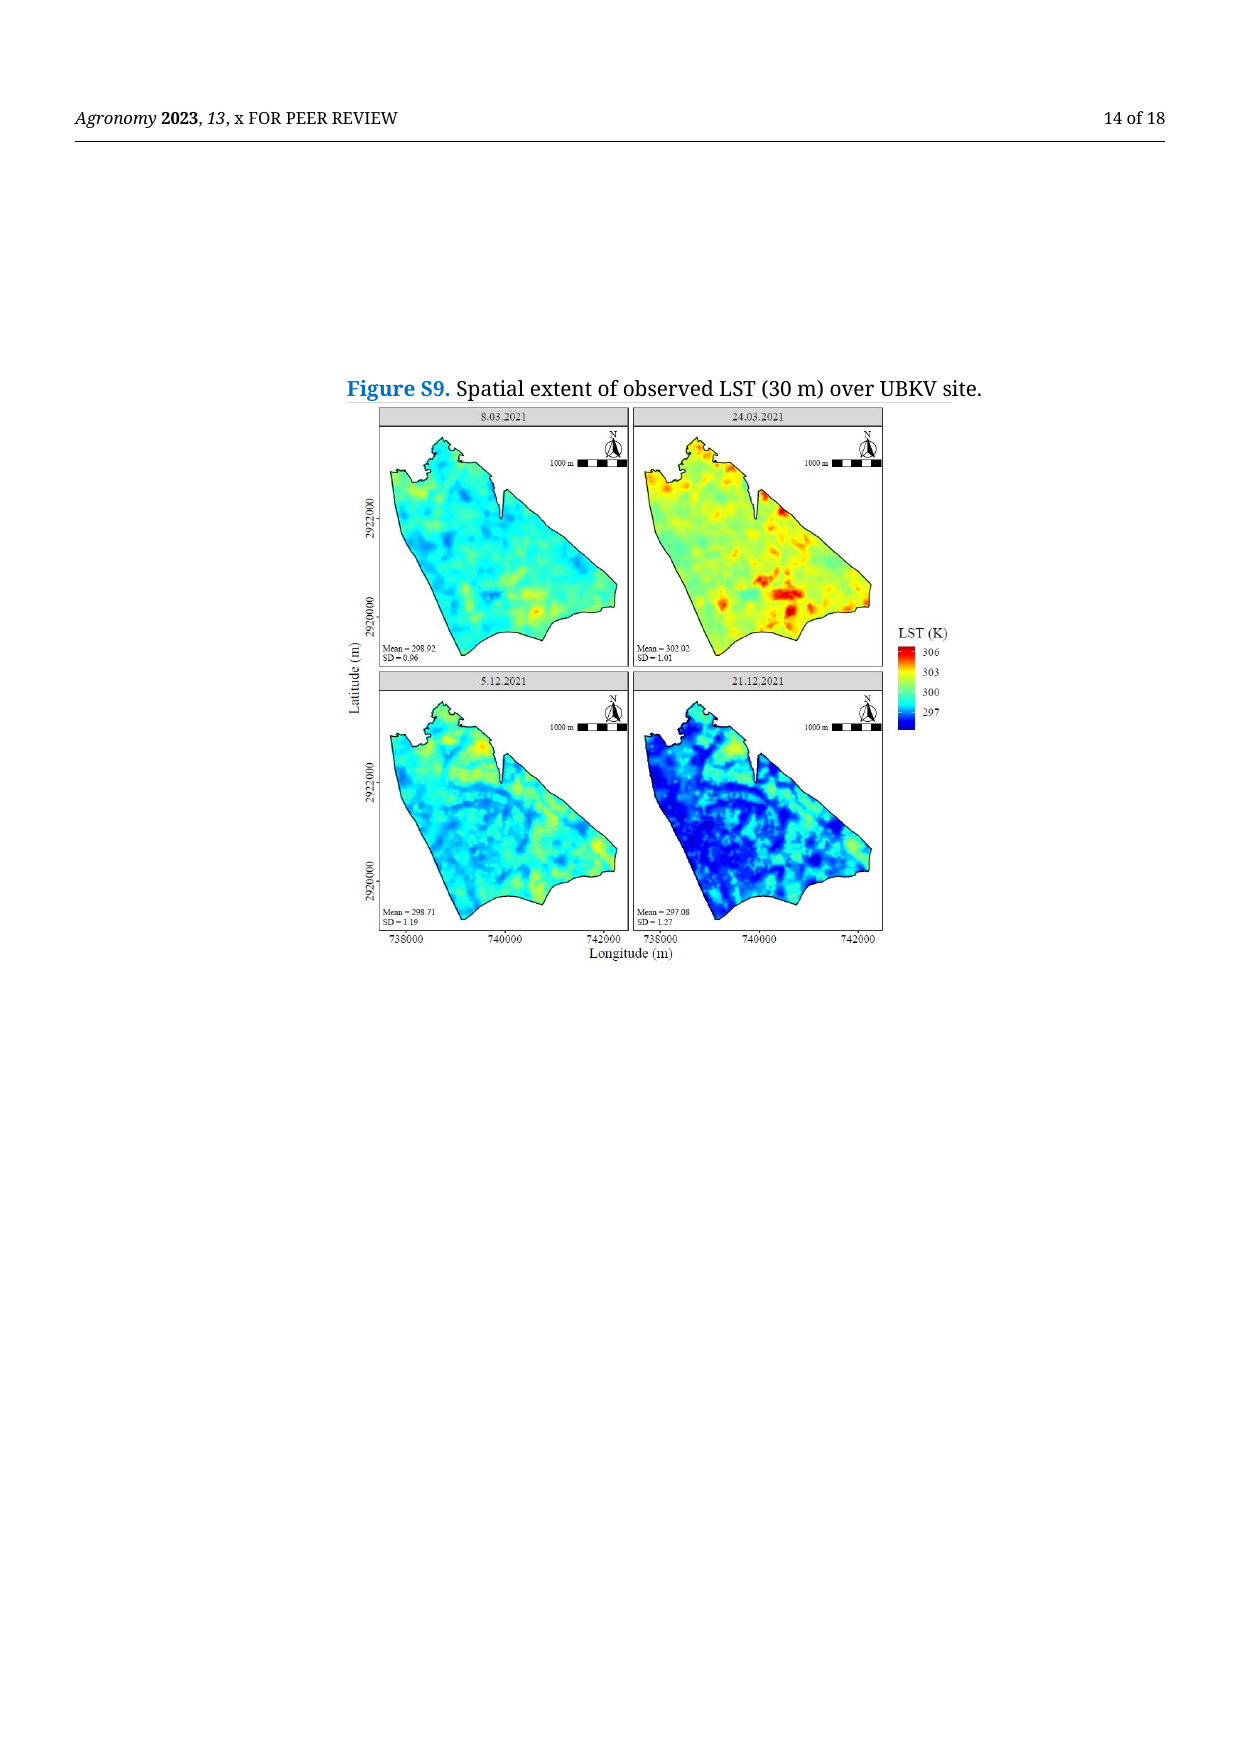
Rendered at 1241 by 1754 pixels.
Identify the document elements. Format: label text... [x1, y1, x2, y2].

picture [346, 402, 952, 965]
